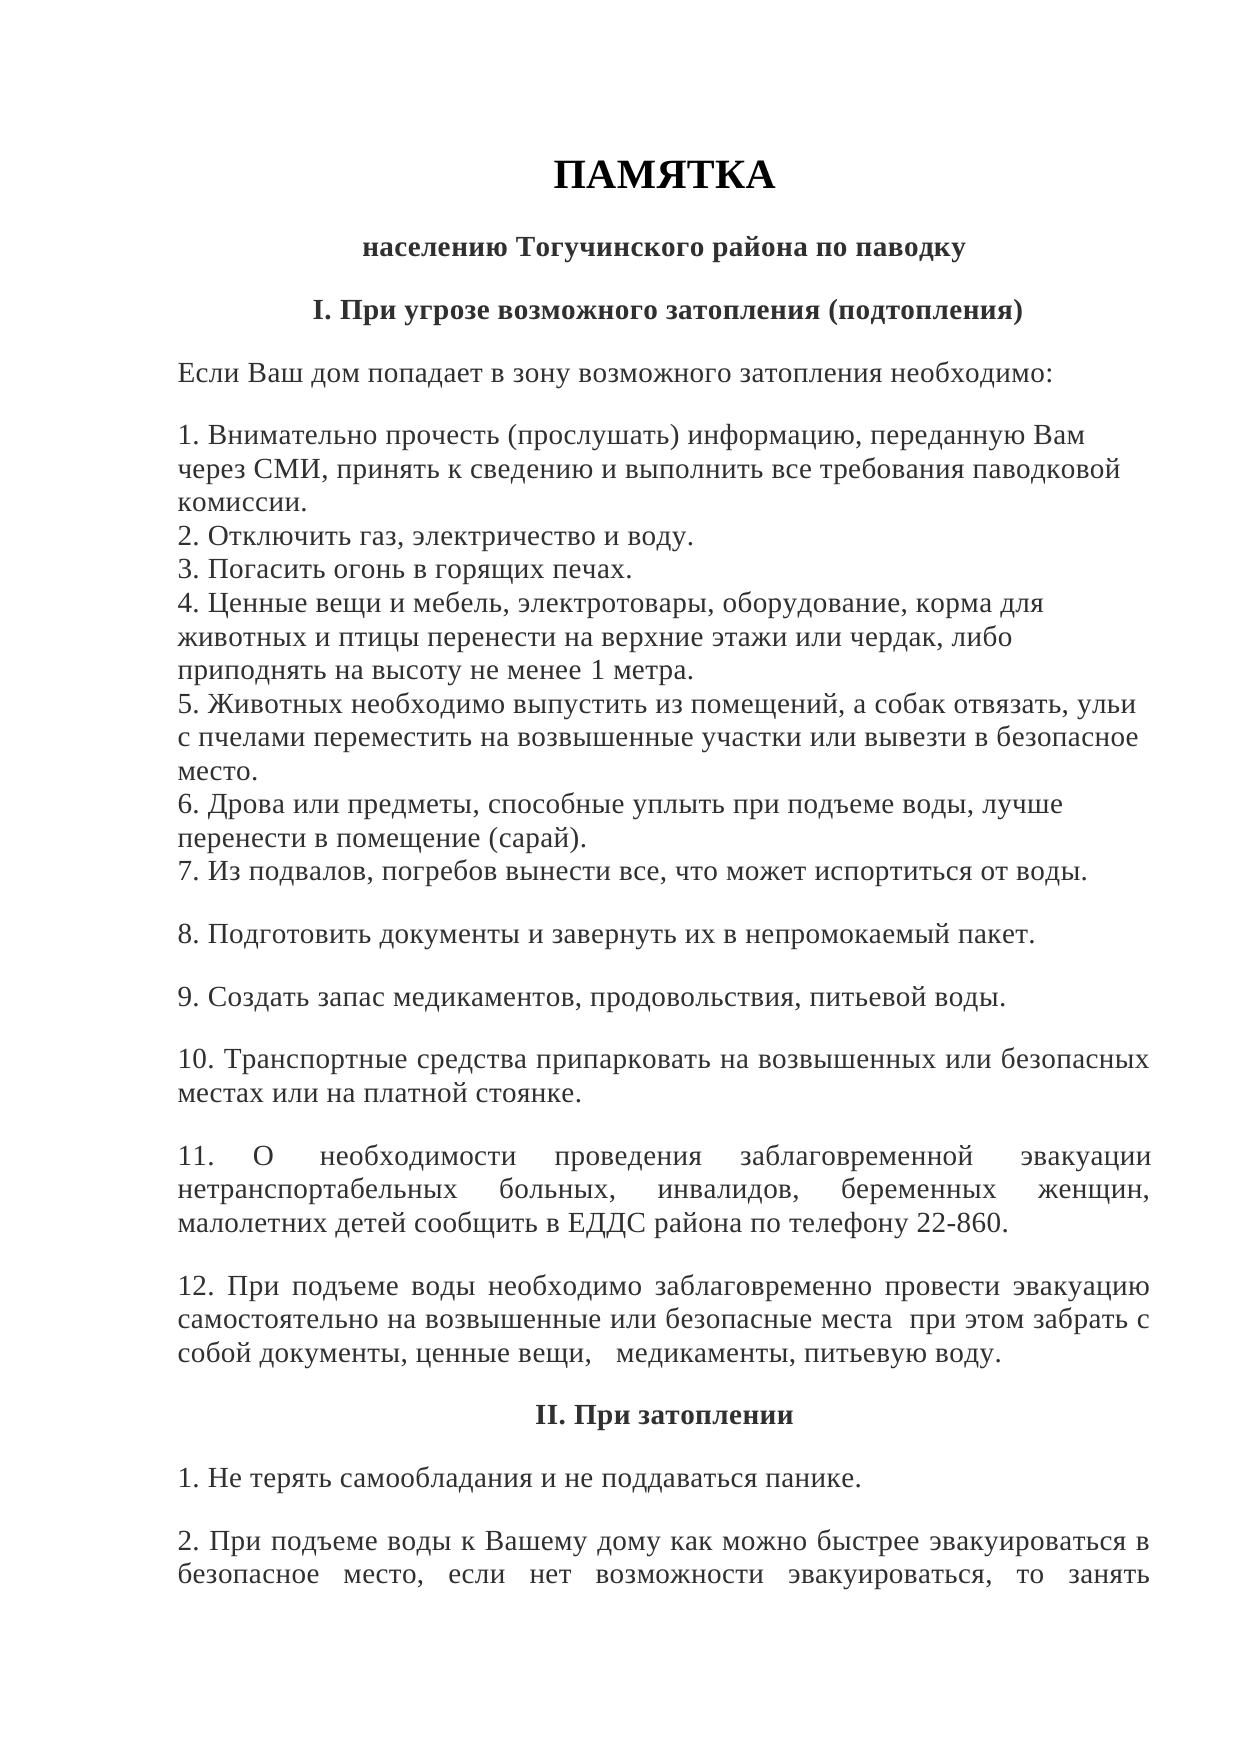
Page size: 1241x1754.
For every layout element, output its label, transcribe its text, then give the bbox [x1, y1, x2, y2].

text населению Тогучинского района по паводку [177, 229, 1152, 263]
text 8. Подготовить документы и завернуть их в непромокаемый пакет. [177, 916, 1152, 950]
text 11. О необходимости проведения заблаговременной эвакуации нетранспортабельных больных, инвалидов, беременных женщин, малолетних детей сообщить в ЕДДС района по телефону 22-860. [177, 1138, 1152, 1238]
text 1. Не терять самообладания и не поддаваться панике. [177, 1460, 1152, 1494]
text I. При угрозе возможного затопления (подтопления) [177, 292, 1152, 326]
text 9. Создать запас медикаментов, продовольствия, питьевой воды. [177, 979, 1152, 1012]
text ПАМЯТКА [177, 150, 1152, 198]
text 1. Внимательно прочесть (прослушать) информацию, переданную Вам через СМИ, принять к сведению и выполнить все требования паводковой комиссии. 2. Отключить газ, электричество и воду. 3. Погасить огонь в горящих печах. 4. Ценные вещи и мебель, электротовары, оборудование, корма для животных и птицы перенести на верхние этажи или чердак, либо приподнять на высоту не менее 1 метра. 5. Животных необходимо выпустить из помещений, а собак отвязать, ульи с пчелами переместить на возвышенные участки или вывезти в безопасное место. 6. Дрова или предметы, способные уплыть при подъеме воды, лучше перенести в помещение (сарай). 7. Из подвалов, погребов вынести все, что может испортиться от воды. [177, 417, 1152, 887]
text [177, 1523, 1152, 1590]
text 12. При подъеме воды необходимо заблаговременно провести эвакуацию самостоятельно на возвышенные или безопасные места при этом забрать с собой документы, ценные вещи, медикаменты, питьевую воду. [177, 1268, 1152, 1368]
text II. При затоплении [177, 1397, 1152, 1431]
text 10. Транспортные средства припарковать на возвышенных или безопасных местах или на платной стоянке. [177, 1042, 1152, 1109]
text Если Ваш дом попадает в зону возможного затопления необходимо: [177, 355, 1152, 388]
